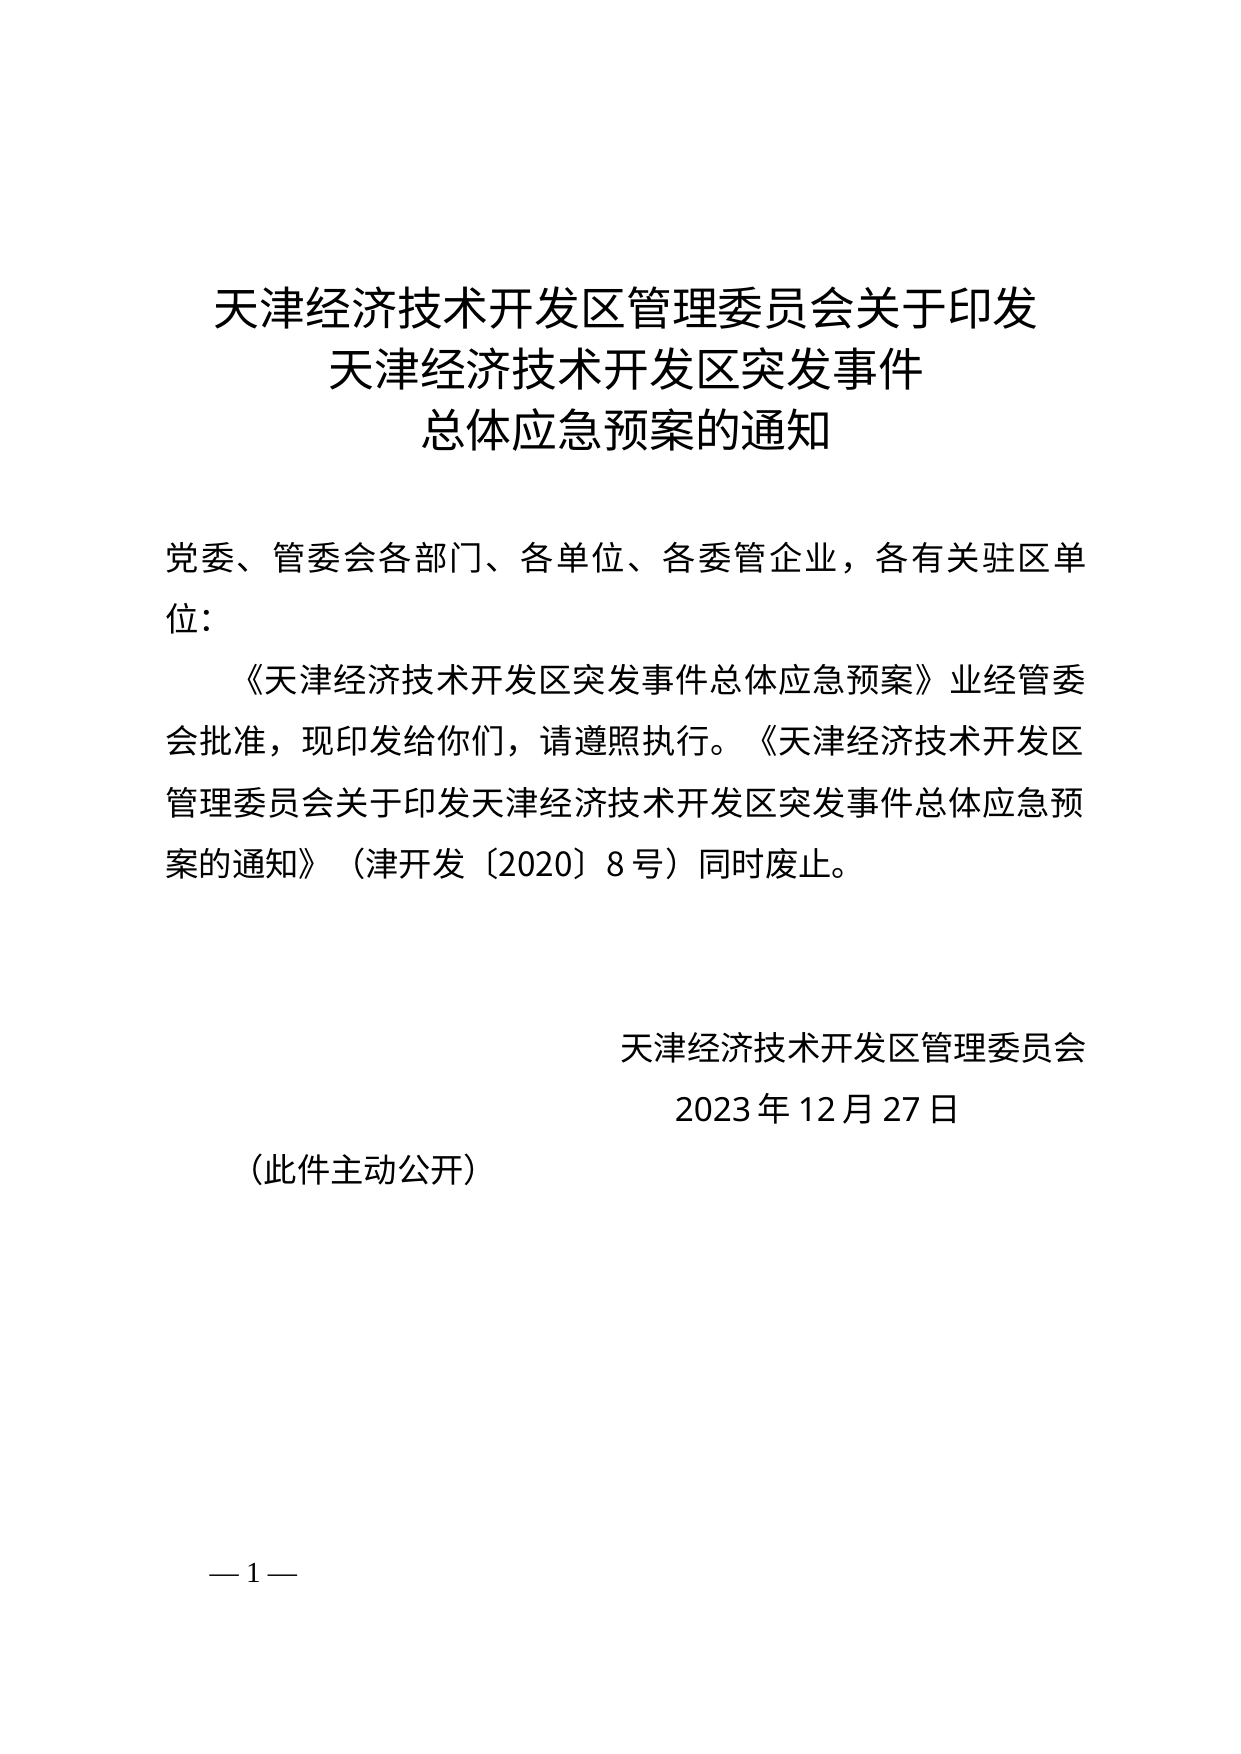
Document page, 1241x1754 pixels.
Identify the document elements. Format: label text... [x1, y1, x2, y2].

text 天津经济技术开发区突发事件 [165, 337, 1087, 398]
text 总体应急预案的通知 [165, 398, 1087, 460]
text （此件主动公开） [165, 1133, 1087, 1195]
text 天津经济技术开发区管理委员会关于印发 [165, 276, 1087, 337]
text 《天津经济技术开发区突发事件总体应急预案》业经管委会批准，现印发给你们，请遵照执行。《天津经济技术开发区管理委员会关于印发天津经济技术开发区突发事件总体应急预案的通知》（津开发〔2020〕8号）同时废止。 [165, 643, 1087, 888]
text 党委、管委会各部门、各单位、各委管企业，各有关驻区单位： [165, 521, 1087, 643]
text 2023年12月27日 [165, 1072, 960, 1133]
text 天津经济技术开发区管理委员会 [165, 1011, 1087, 1072]
